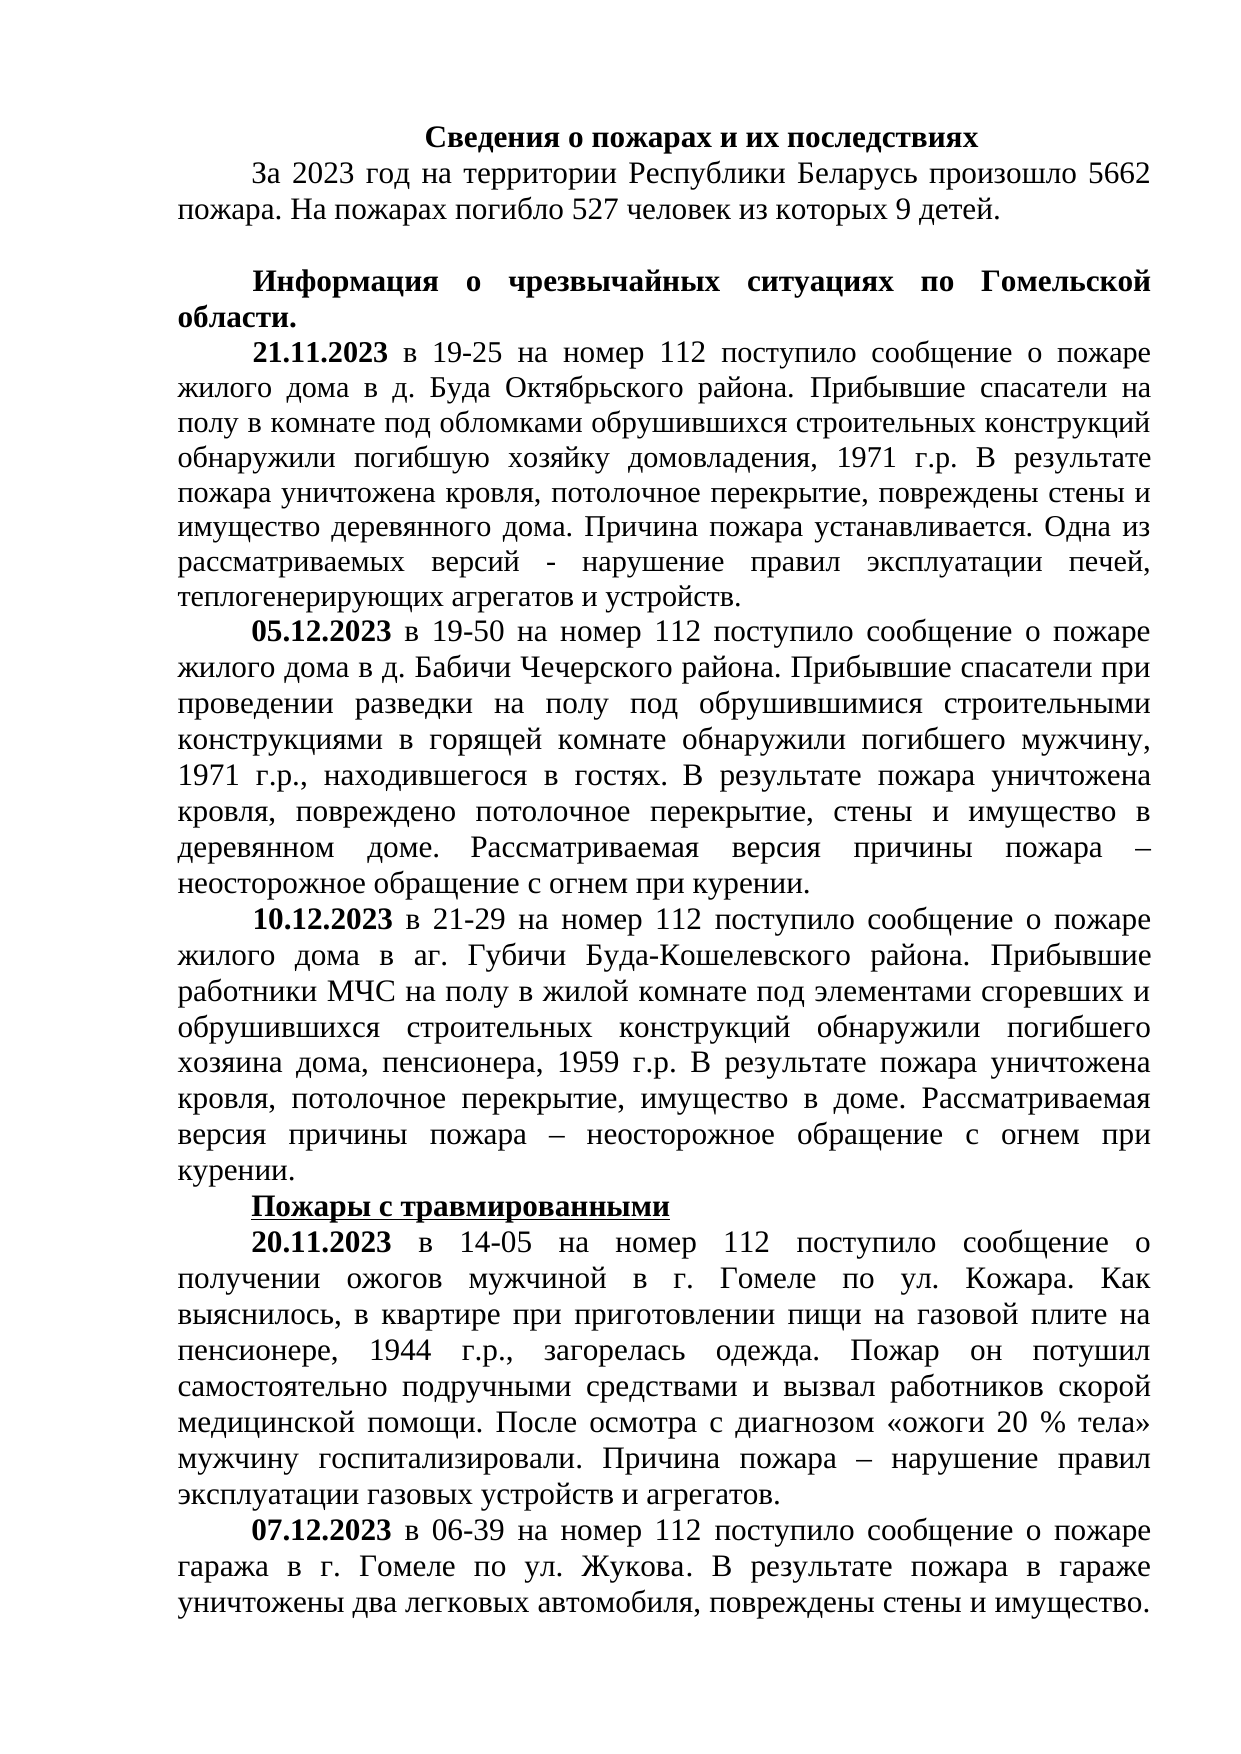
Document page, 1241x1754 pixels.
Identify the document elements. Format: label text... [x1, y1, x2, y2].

text 05.12.2023 в 19-50 на номер 112 поступило сообщение о пожаре жилого дома в д. Бабичи Чечерского района. Прибывшие спасатели при проведении разведки на полу под обрушившимися строительными конструкциями в горящей комнате обнаружили погибшего мужчину, 1971 г.р., находившегося в гостях. В результате пожара уничтожена кровля, повреждено потолочное перекрытие, стены и имущество в деревянном доме. Рассматриваемая версия причины пожара – неосторожное обращение с огнем при курении. [177, 612, 1152, 900]
text 21.11.2023 в 19-25 на номер 112 поступило сообщение о пожаре жилого дома в д. Буда Октябрьского района. Прибывшие спасатели на полу в комнате под обломками обрушившихся строительных конструкций обнаружили погибшую хозяйку домовладения, 1971 г.р. В результате пожара уничтожена кровля, потолочное перекрытие, повреждены стены и имущество деревянного дома. Причина пожара устанавливается. Одна из рассматриваемых версий - нарушение правил эксплуатации печей, теплогенерирующих агрегатов и устройств. [177, 334, 1152, 612]
text Пожары с травмированными [177, 1187, 1152, 1223]
text 10.12.2023 в 21-29 на номер 112 поступило сообщение о пожаре жилого дома в аг. Губичи Буда-Кошелевского района. Прибывшие работники МЧС на полу в жилой комнате под элементами сгоревших и обрушившихся строительных конструкций обнаружили погибшего хозяина дома, пенсионера, 1959 г.р. В результате пожара уничтожена кровля, потолочное перекрытие, имущество в доме. Рассматриваемая версия причины пожара – неосторожное обращение с огнем при курении. [177, 900, 1152, 1187]
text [177, 1511, 1152, 1619]
text 20.11.2023 в 14-05 на номер 112 поступило сообщение о получении ожогов мужчиной в г. Гомеле по ул. Кожара. Как выяснилось, в квартире при приготовлении пищи на газовой плите на пенсионере, 1944 г.р., загорелась одежда. Пожар он потушил самостоятельно подручными средствами и вызвал работников скорой медицинской помощи. После осмотра с диагнозом «ожоги 20 % тела» мужчину госпитализировали. Причина пожара – нарушение правил эксплуатации газовых устройств и агрегатов. [177, 1223, 1152, 1511]
text Сведения о пожарах и их последствиях [177, 118, 1152, 154]
text Информация о чрезвычайных ситуациях по Гомельской области. [177, 262, 1152, 334]
text За 2023 год на территории Республики Беларусь произошло 5662 пожара. На пожарах погибло 527 человек из которых 9 детей. [177, 154, 1152, 226]
